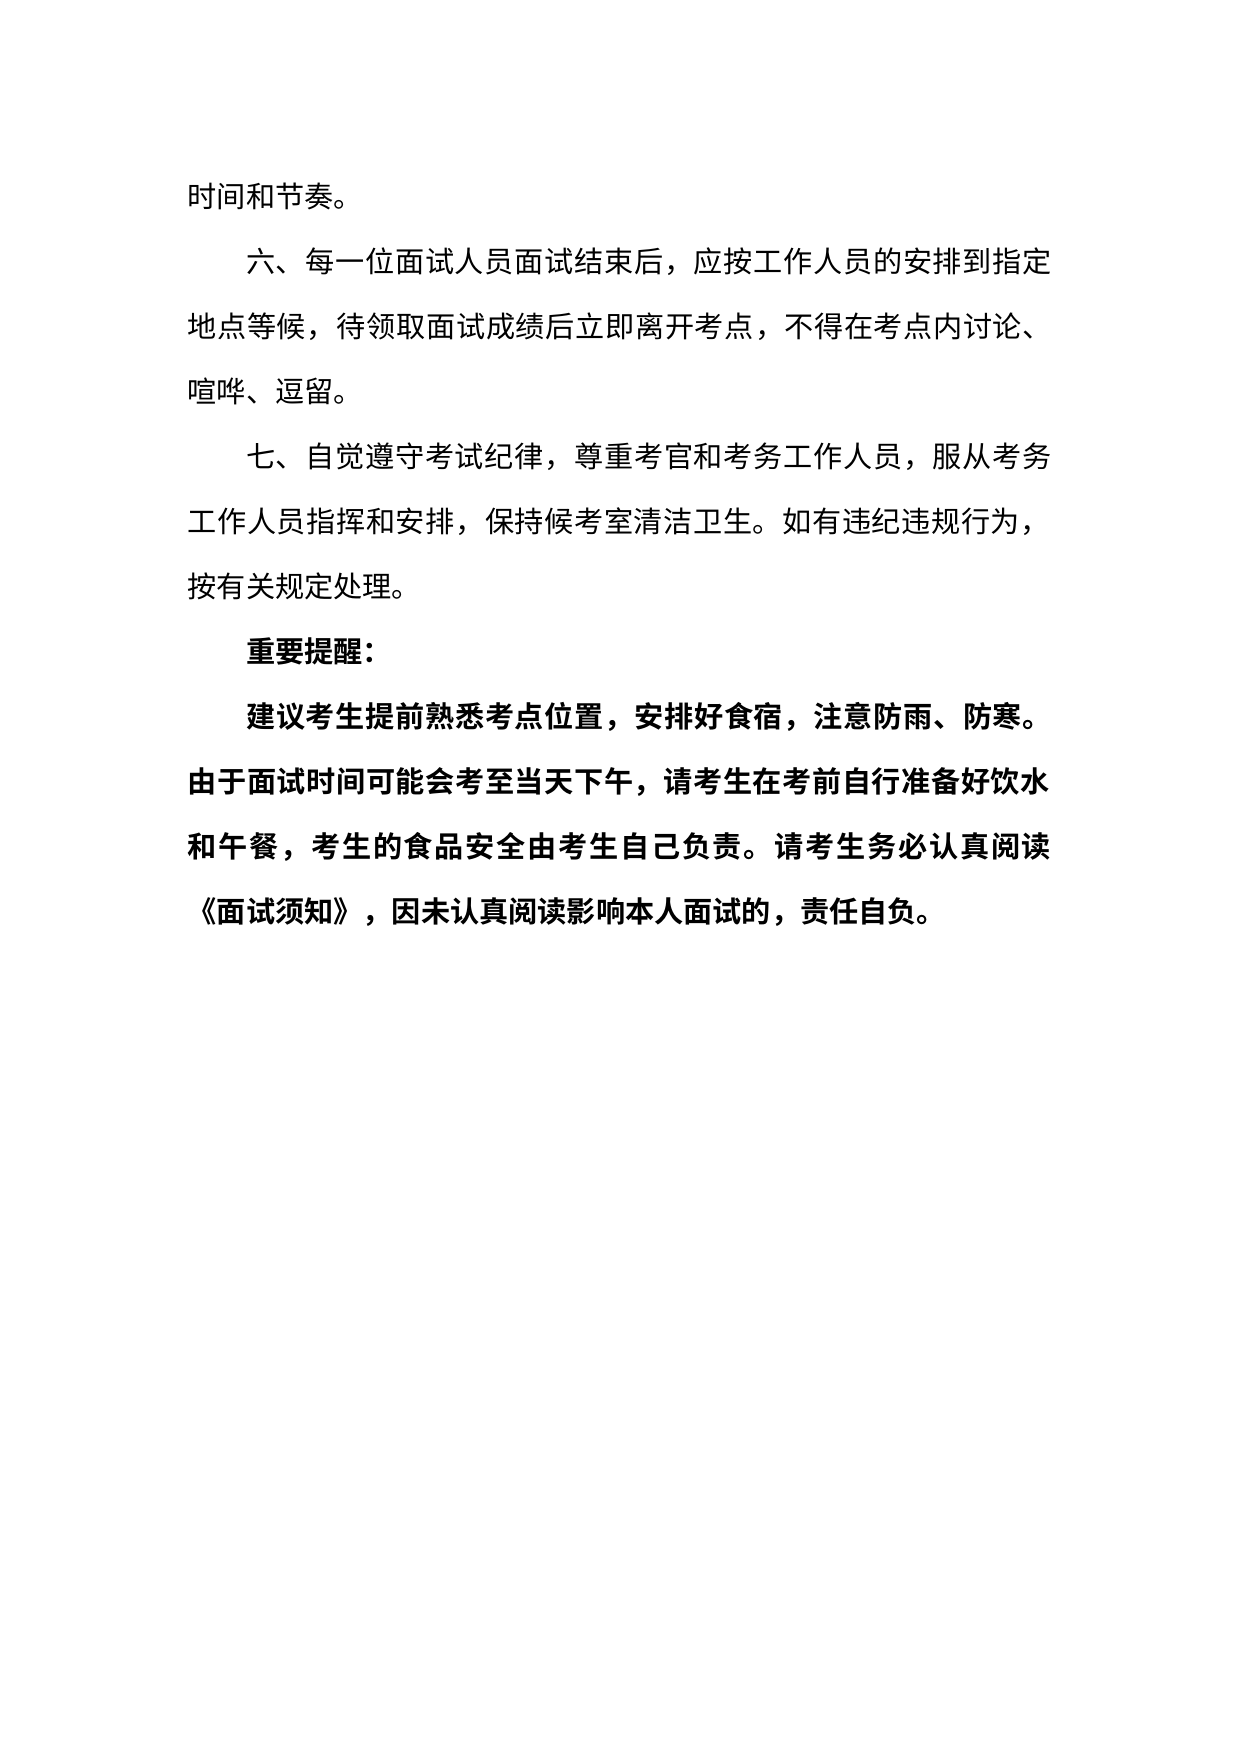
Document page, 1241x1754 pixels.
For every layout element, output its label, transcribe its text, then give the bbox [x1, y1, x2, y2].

text 六、每一位面试人员面试结束后，应按工作人员的安排到指定地点等候，待领取面试成绩后立即离开考点，不得在考点内讨论、喧哗、逗留。 [187, 227, 1053, 422]
text 重要提醒： [187, 617, 1053, 682]
text 建议考生提前熟悉考点位置，安排好食宿，注意防雨、防寒。由于面试时间可能会考至当天下午，请考生在考前自行准备好饮水和午餐，考生的食品安全由考生自己负责。请考生务必认真阅读《面试须知》，因未认真阅读影响本人面试的，责任自负。 [187, 682, 1053, 942]
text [187, 162, 1053, 227]
text 七、自觉遵守考试纪律，尊重考官和考务工作人员，服从考务工作人员指挥和安排，保持候考室清洁卫生。如有违纪违规行为，按有关规定处理。 [187, 422, 1053, 617]
